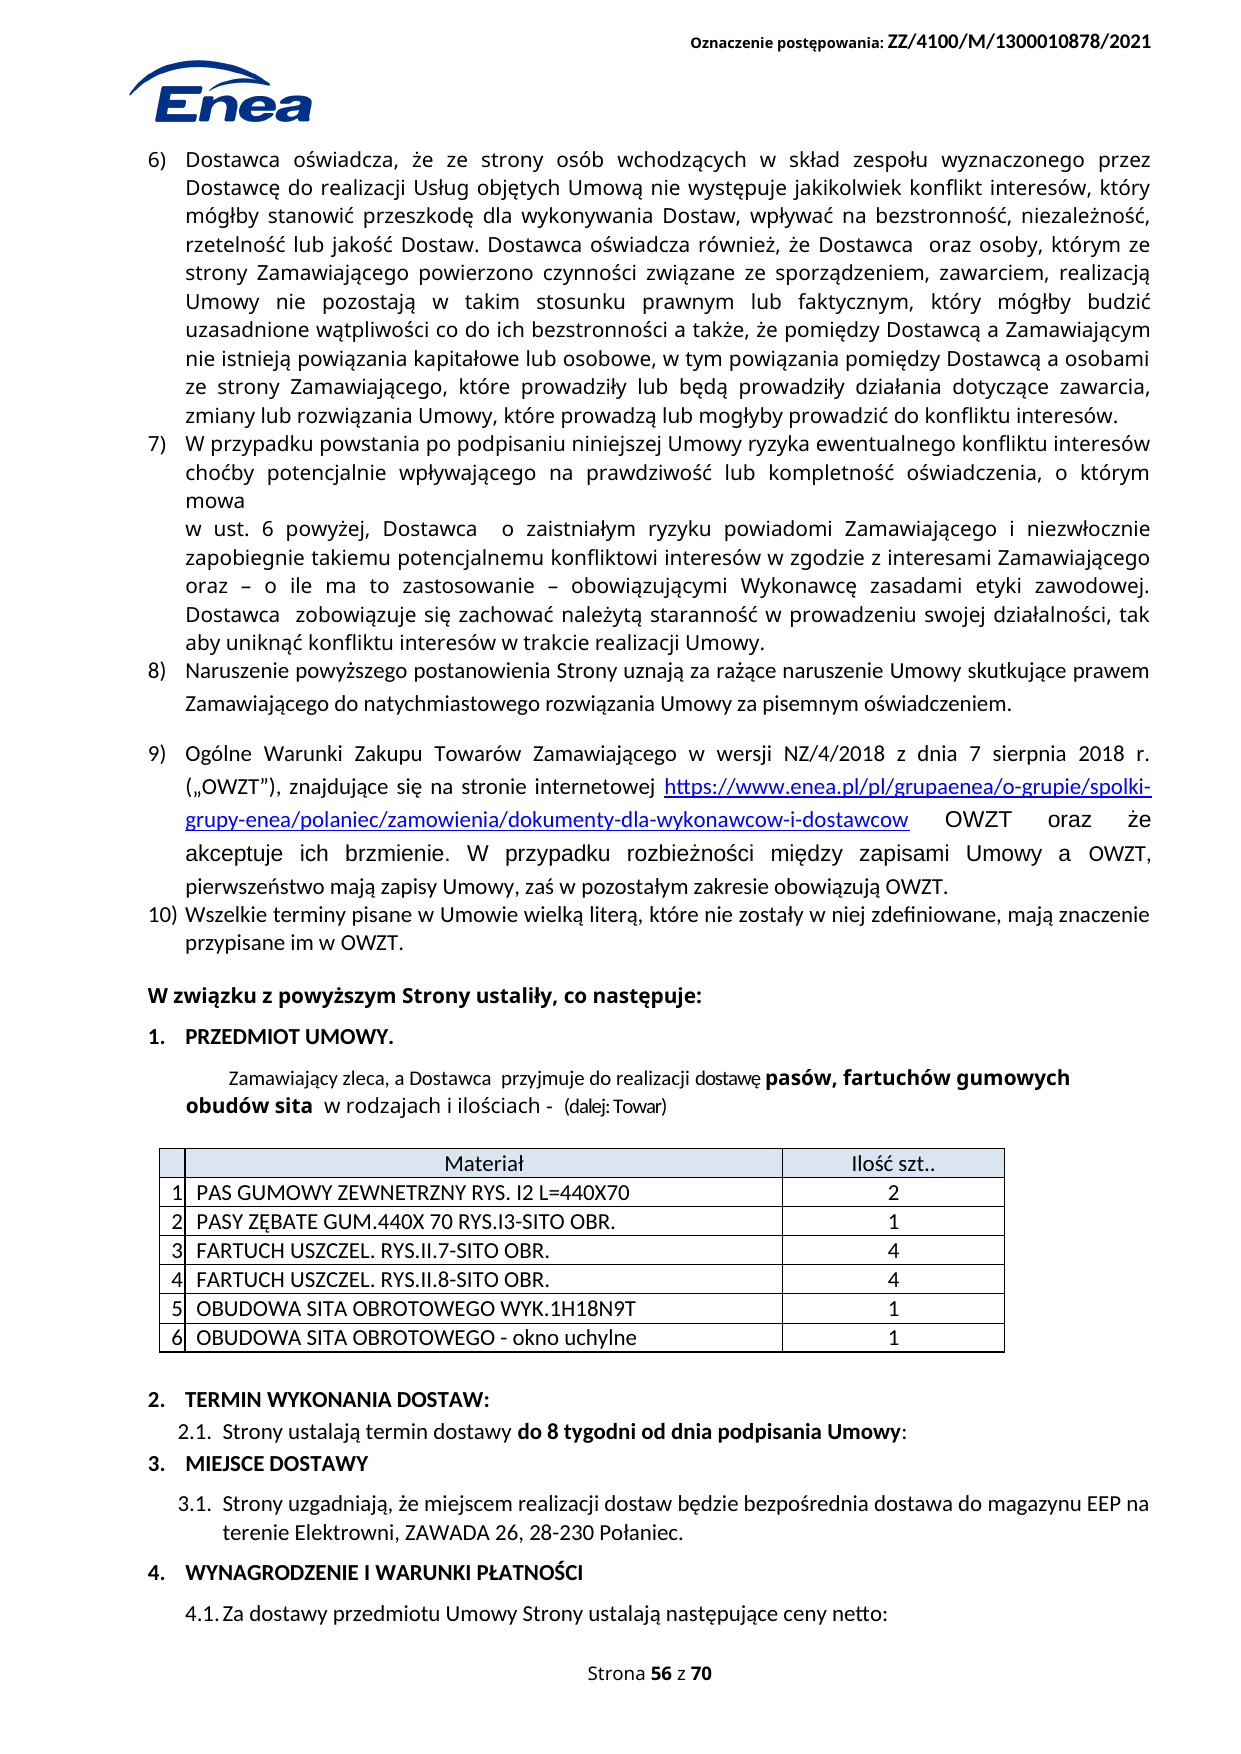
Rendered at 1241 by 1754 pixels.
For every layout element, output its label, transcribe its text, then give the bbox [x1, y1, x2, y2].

table_cell PASY ZĘBATE GUM.440X 70 RYS.I3-SITO OBR. [186, 1207, 782, 1235]
picture [117, 50, 324, 124]
table_cell FARTUCH USZCZEL. RYS.II.7-SITO OBR. [186, 1236, 782, 1264]
list MIEJSCE DOSTAWY [148, 1449, 1152, 1477]
table_cell 4 [783, 1265, 1004, 1293]
text Zamawiający zleca, a Dostawca przyjmuje do realizacji dostawę pasów, fartuchów gumowych [148, 1063, 1152, 1091]
list Ogólne Warunki Zakupu Towarów Zamawiającego w wersji NZ/4/2018 z dnia 7 sierpnia 2018 r. („OWZT”), znajdujące się na stronie internetowej https://www.enea.pl/pl/grupaenea/o-grupie/spolki-grupy-enea/polaniec/zamowienia/dokumenty-dla-wykonawcow-i-dostawcow OWZT oraz że akceptuje ich brzmienie. W przypadku rozbieżności między zapisami Umowy a OWZT, pierwszeństwo mają zapisy Umowy, zaś w pozostałym zakresie obowiązują OWZT. [148, 733, 1152, 900]
table_cell 1 [783, 1324, 1004, 1351]
table_header Ilość szt.. [783, 1149, 1004, 1177]
list PRZEDMIOT UMOWY. [148, 1022, 1152, 1050]
list Strony ustalają termin dostawy do 8 tygodni od dnia podpisania Umowy: [177, 1417, 1152, 1445]
table_cell 1 [783, 1207, 1004, 1235]
table_cell 5 [160, 1294, 184, 1322]
table_cell 6 [160, 1324, 184, 1351]
table_cell 1 [783, 1294, 1004, 1322]
table_cell 1 [160, 1178, 184, 1206]
list WYNAGRODZENIE I WARUNKI PŁATNOŚCI [148, 1558, 1152, 1586]
list Strony uzgadniają, że miejscem realizacji dostaw będzie bezpośrednia dostawa do magazynu EEP na terenie Elektrowni, ZAWADA 26, 28-230 Połaniec. [177, 1489, 1152, 1546]
list Za dostawy przedmiotu Umowy Strony ustalają następujące ceny netto: [185, 1599, 1152, 1627]
table_cell 2 [783, 1178, 1004, 1206]
list W przypadku powstania po podpisaniu niniejszej Umowy ryzyka ewentualnego konfliktu interesów choćby potencjalnie wpływającego na prawdziwość lub kompletność oświadczenia, o którym mowa w ust. 6 powyżej, Dostawca o zaistniałym ryzyku powiadomi Zamawiającego i niezwłocznie zapobiegnie takiemu potencjalnemu konfliktowi interesów w zgodzie z interesami Zamawiającego oraz – o ile ma to zastosowanie – obowiązującymi Wykonawcę zasadami etyki zawodowej. Dostawca zobowiązuje się zachować należytą staranność w prowadzeniu swojej działalności, tak aby uniknąć konfliktu interesów w trakcie realizacji Umowy. [148, 429, 1152, 657]
text obudów sita w rodzajach i ilościach - (dalej: Towar) [148, 1091, 1152, 1119]
list Naruszenie powyższego postanowienia Strony uznają za rażące naruszenie Umowy skutkujące prawem Zamawiającego do natychmiastowego rozwiązania Umowy za pisemnym oświadczeniem. [148, 657, 1152, 717]
list Dostawca oświadcza, że ze strony osób wchodzących w skład zespołu wyznaczonego przez Dostawcę do realizacji Usług objętych Umową nie występuje jakikolwiek konflikt interesów, który mógłby stanowić przeszkodę dla wykonywania Dostaw, wpływać na bezstronność, niezależność, rzetelność lub jakość Dostaw. Dostawca oświadcza również, że Dostawca oraz osoby, którym ze strony Zamawiającego powierzono czynności związane ze sporządzeniem, zawarciem, realizacją Umowy nie pozostają w takim stosunku prawnym lub faktycznym, który mógłby budzić uzasadnione wątpliwości co do ich bezstronności a także, że pomiędzy Dostawcą a Zamawiającym nie istnieją powiązania kapitałowe lub osobowe, w tym powiązania pomiędzy Dostawcą a osobami ze strony Zamawiającego, które prowadziły lub będą prowadziły działania dotyczące zawarcia, zmiany lub rozwiązania Umowy, które prowadzą lub mogłyby prowadzić do konfliktu interesów. [148, 145, 1152, 429]
table_cell 4 [160, 1265, 184, 1293]
table_cell 4 [783, 1236, 1004, 1264]
table_cell 3 [160, 1236, 184, 1264]
table_cell 2 [160, 1207, 184, 1235]
table_cell OBUDOWA SITA OBROTOWEGO WYK.1H18N9T [186, 1294, 782, 1322]
table_header [160, 1149, 184, 1177]
table_cell OBUDOWA SITA OBROTOWEGO - okno uchylne [186, 1324, 782, 1351]
list Wszelkie terminy pisane w Umowie wielką literą, które nie zostały w niej zdefiniowane, mają znaczenie przypisane im w OWZT. [148, 900, 1152, 956]
table_cell FARTUCH USZCZEL. RYS.II.8-SITO OBR. [186, 1265, 782, 1293]
list TERMIN WYKONANIA DOSTAW: [148, 1385, 1152, 1413]
table_cell PAS GUMOWY ZEWNETRZNY RYS. I2 L=440X70 [186, 1178, 782, 1206]
table_header Materiał [186, 1149, 782, 1177]
text W związku z powyższym Strony ustaliły, co następuje: [148, 981, 1152, 1010]
